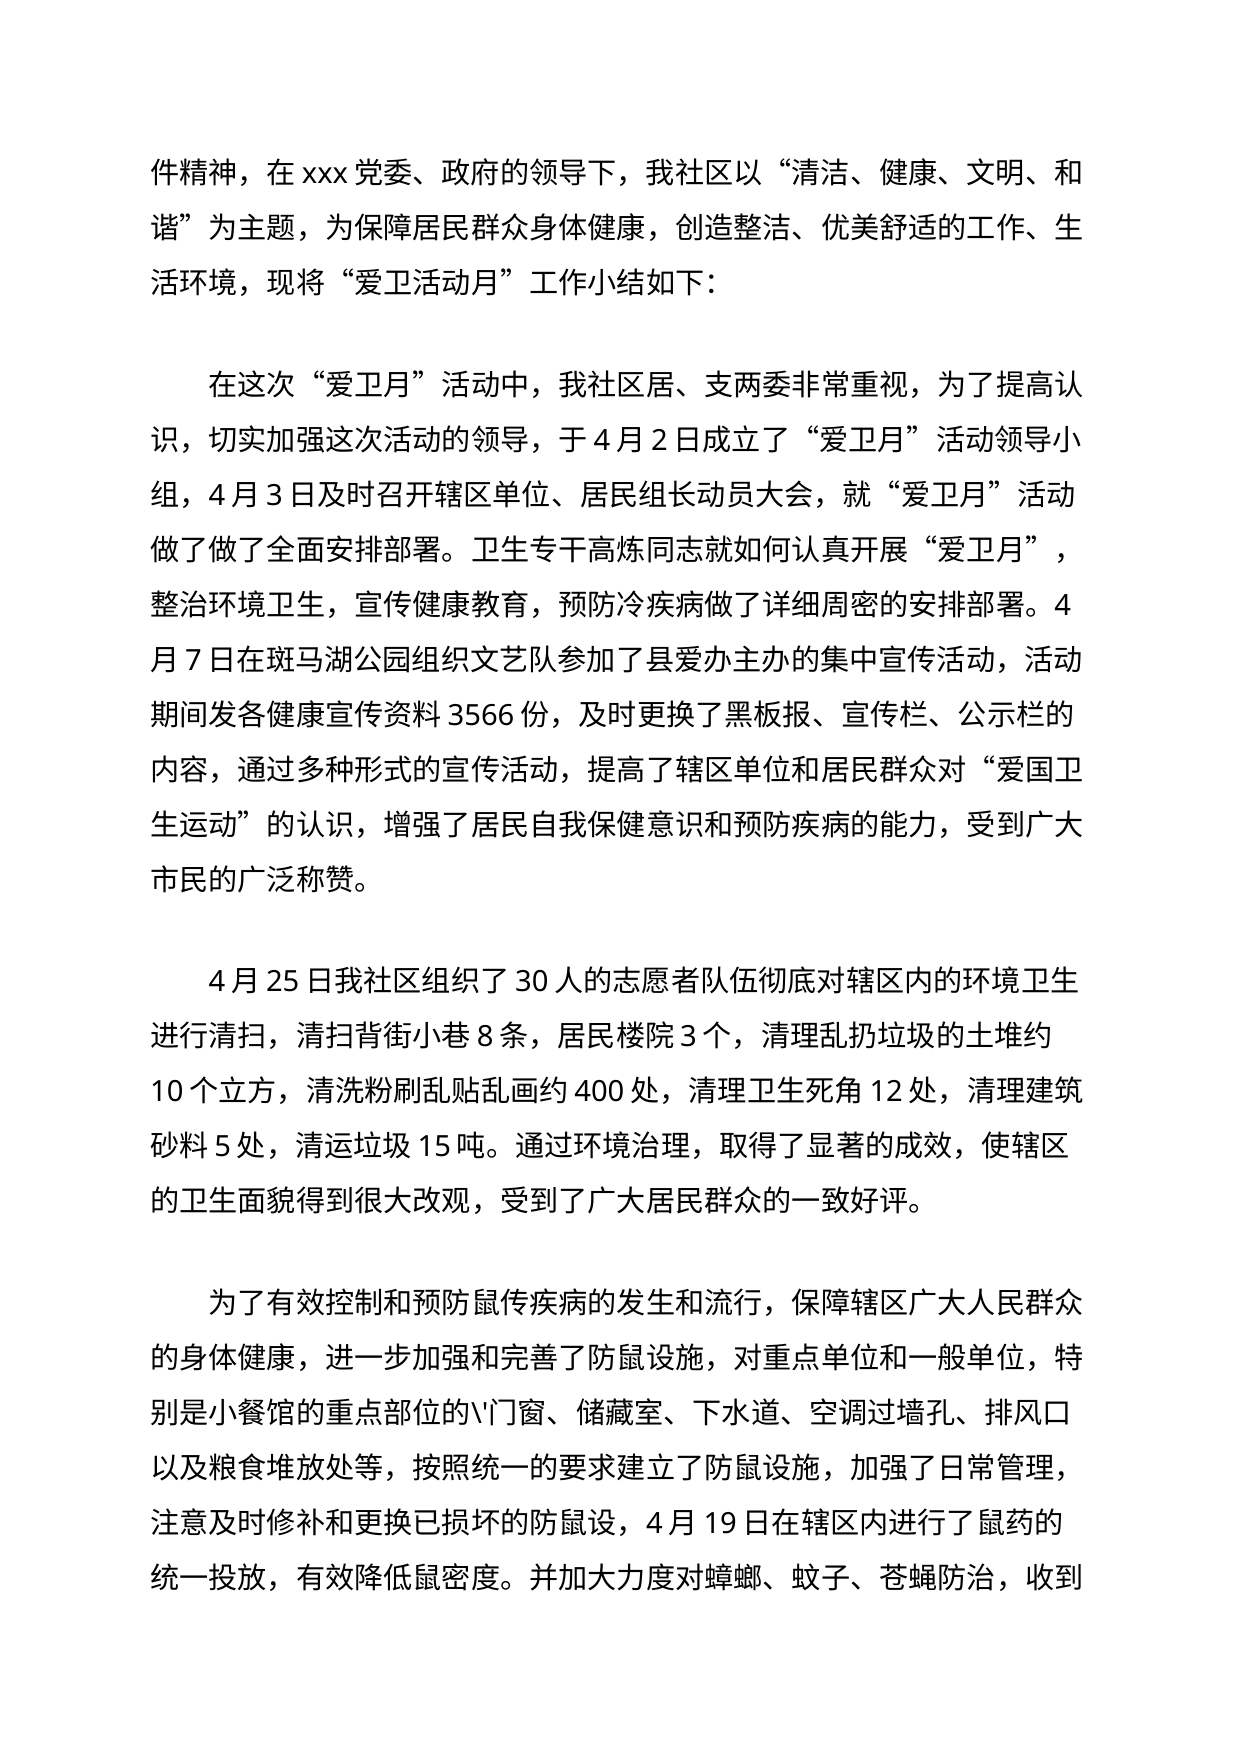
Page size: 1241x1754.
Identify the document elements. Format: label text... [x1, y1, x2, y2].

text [150, 150, 1090, 302]
text 在这次“爱卫月”活动中，我社区居、支两委非常重视，为了提高认识，切实加强这次活动的领导，于4月2日成立了“爱卫月”活动领导小组，4月3日及时召开辖区单位、居民组长动员大会，就“爱卫月”活动做了做了全面安排部署。卫生专干高炼同志就如何认真开展“爱卫月”，整治环境卫生，宣传健康教育，预防冷疾病做了详细周密的安排部署。4月7日在斑马湖公园组织文艺队参加了县爱办主办的集中宣传活动，活动期间发各健康宣传资料3566份，及时更换了黑板报、宣传栏、公示栏的内容，通过多种形式的宣传活动，提高了辖区单位和居民群众对“爱国卫生运动”的认识，增强了居民自我保健意识和预防疾病的能力，受到广大市民的广泛称赞。 [150, 362, 1090, 898]
text 4月25日我社区组织了30人的志愿者队伍彻底对辖区内的环境卫生进行清扫，清扫背街小巷8条，居民楼院3个，清理乱扔垃圾的土堆约10个立方，清洗粉刷乱贴乱画约400处，清理卫生死角12处，清理建筑砂料5处，清运垃圾15吨。通过环境治理，取得了显著的成效，使辖区的卫生面貌得到很大改观，受到了广大居民群众的一致好评。 [150, 958, 1090, 1220]
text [150, 1280, 1090, 1597]
